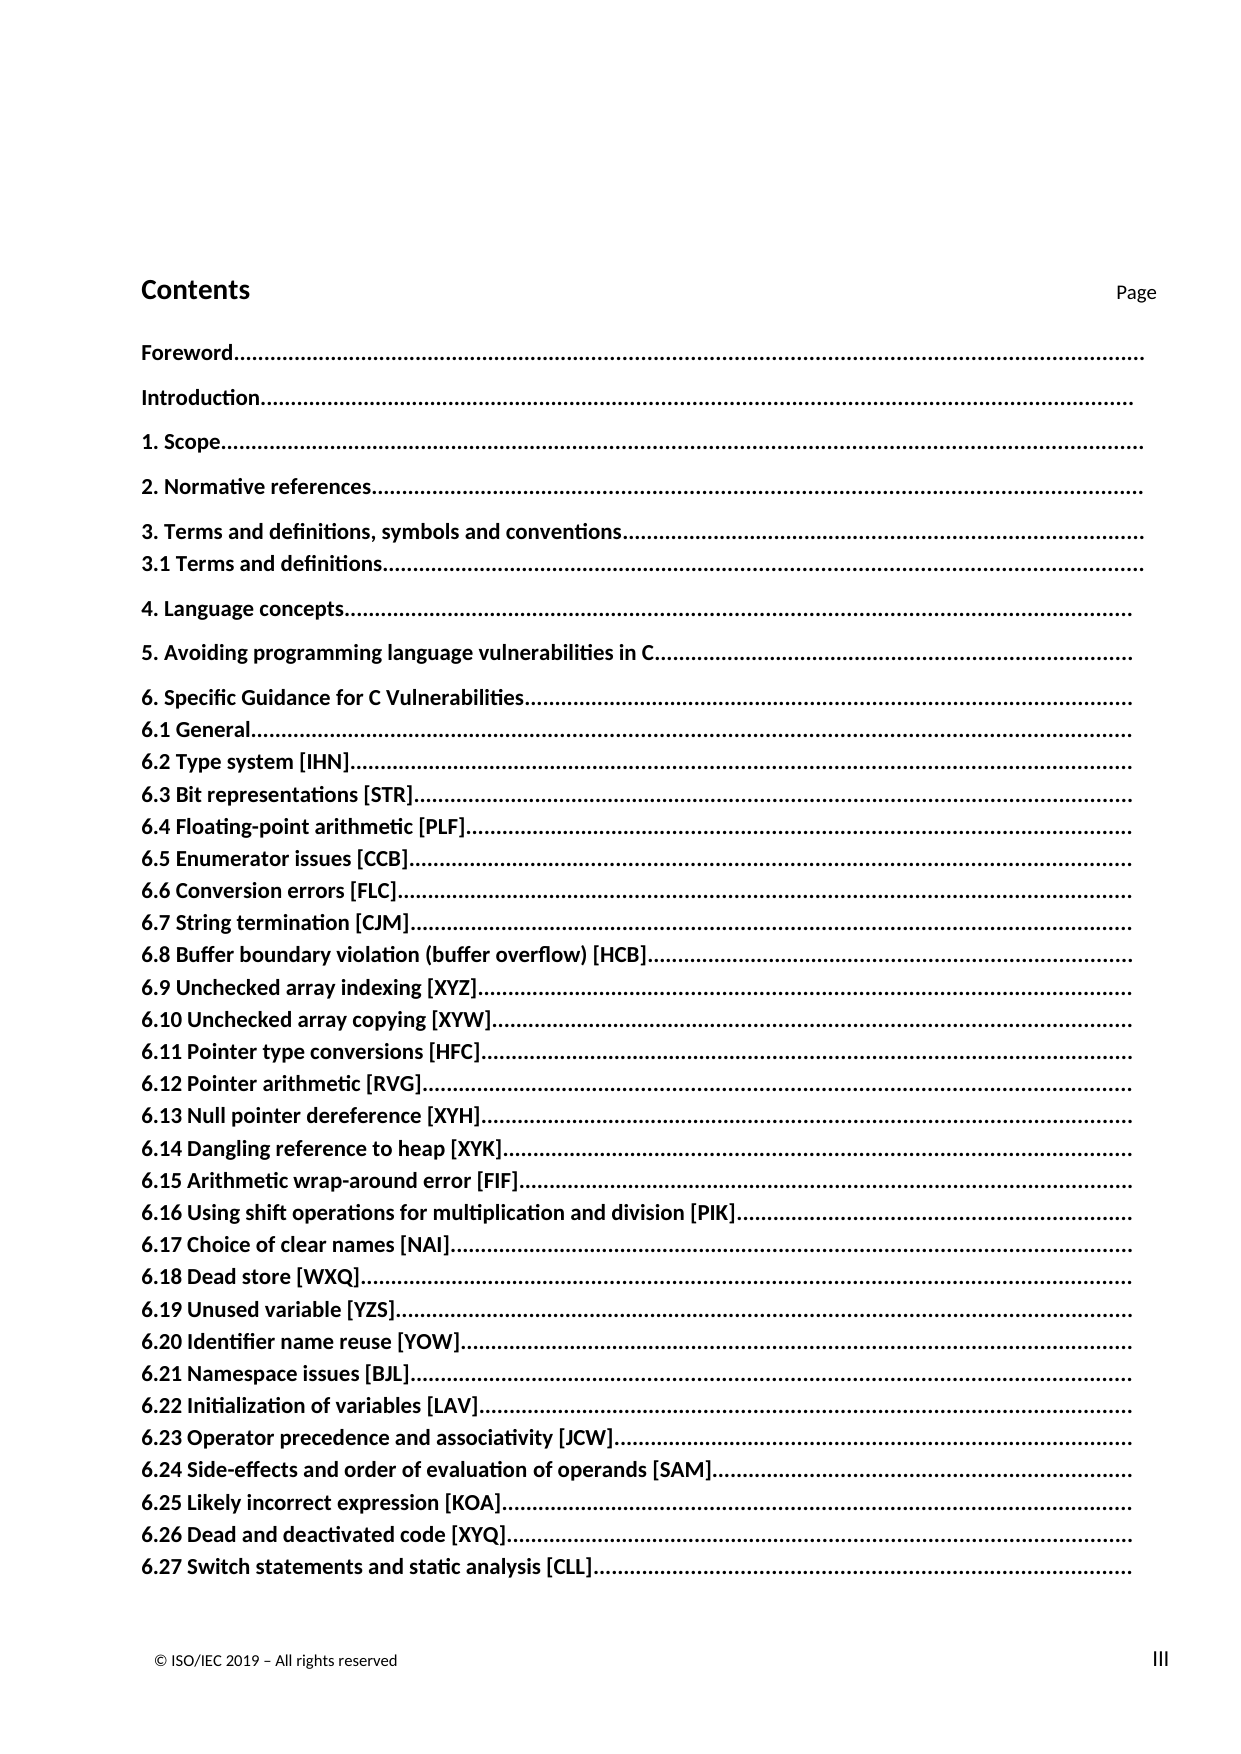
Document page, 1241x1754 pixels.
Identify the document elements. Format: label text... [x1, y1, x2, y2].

text Foreword v [141, 338, 1129, 366]
text 2. Normative references 8 [141, 472, 1129, 500]
text 6.22 Initialization of variables [LAV] 33 [141, 1391, 1129, 1419]
text 6.7 String termination [CJM] 22 [141, 908, 1129, 936]
text 6.20 Identifier name reuse [YOW] 32 [141, 1327, 1129, 1355]
text 5. Avoiding programming language vulnerabilities in C 14 [141, 638, 1129, 666]
text 6.9 Unchecked array indexing [XYZ] 24 [141, 973, 1129, 1001]
text 6.21 Namespace issues [BJL] 33 [141, 1359, 1129, 1387]
text 6.2 Type system [IHN] 16 [141, 747, 1129, 776]
text 6.14 Dangling reference to heap [XYK] 28 [141, 1134, 1129, 1162]
text 6.23 Operator precedence and associativity [JCW] 34 [141, 1423, 1129, 1451]
text 4. Language concepts 14 [141, 594, 1129, 622]
text 6.12 Pointer arithmetic [RVG] 26 [141, 1069, 1129, 1097]
text 3. Terms and definitions, symbols and conventions 8 [141, 517, 1129, 545]
text 6.26 Dead and deactivated code [XYQ] 36 [141, 1520, 1129, 1548]
text 6.13 Null pointer dereference [XYH] 27 [141, 1102, 1129, 1129]
text 6.18 Dead store [WXQ] 31 [141, 1262, 1129, 1291]
text 6.3 Bit representations [STR] 17 [141, 780, 1129, 808]
text 3.1 Terms and definitions 8 [141, 549, 1129, 577]
text 6.11 Pointer type conversions [HFC] 26 [141, 1037, 1129, 1065]
text 6. Specific Guidance for C Vulnerabilities 16 [141, 683, 1129, 711]
text 6.4 Floating-point arithmetic [PLF] 18 [141, 812, 1129, 840]
text 1. Scope 8 [141, 427, 1129, 456]
text 6.24 Side-effects and order of evaluation of operands [SAM] 34 [141, 1456, 1129, 1484]
text 6.25 Likely incorrect expression [KOA] 35 [141, 1488, 1129, 1516]
text 6.8 Buffer boundary violation (buffer overflow) [HCB] 23 [141, 941, 1129, 969]
text 6.15 Arithmetic wrap-around error [FIF] 29 [141, 1166, 1129, 1194]
text 6.19 Unused variable [YZS] 32 [141, 1295, 1129, 1323]
text 6.1 General 16 [141, 715, 1129, 743]
text 6.17 Choice of clear names [NAI] 31 [141, 1230, 1129, 1258]
text 6.5 Enumerator issues [CCB] 18 [141, 844, 1129, 872]
text 6.27 Switch statements and static analysis [CLL] 37 [141, 1552, 1129, 1580]
text Introduction vii [141, 383, 1129, 411]
text 6.10 Unchecked array copying [XYW] 25 [141, 1005, 1129, 1033]
text Contents Page [141, 273, 1182, 306]
text 6.6 Conversion errors [FLC] 20 [141, 876, 1129, 904]
text 6.16 Using shift operations for multiplication and division [PIK] 30 [141, 1198, 1129, 1226]
